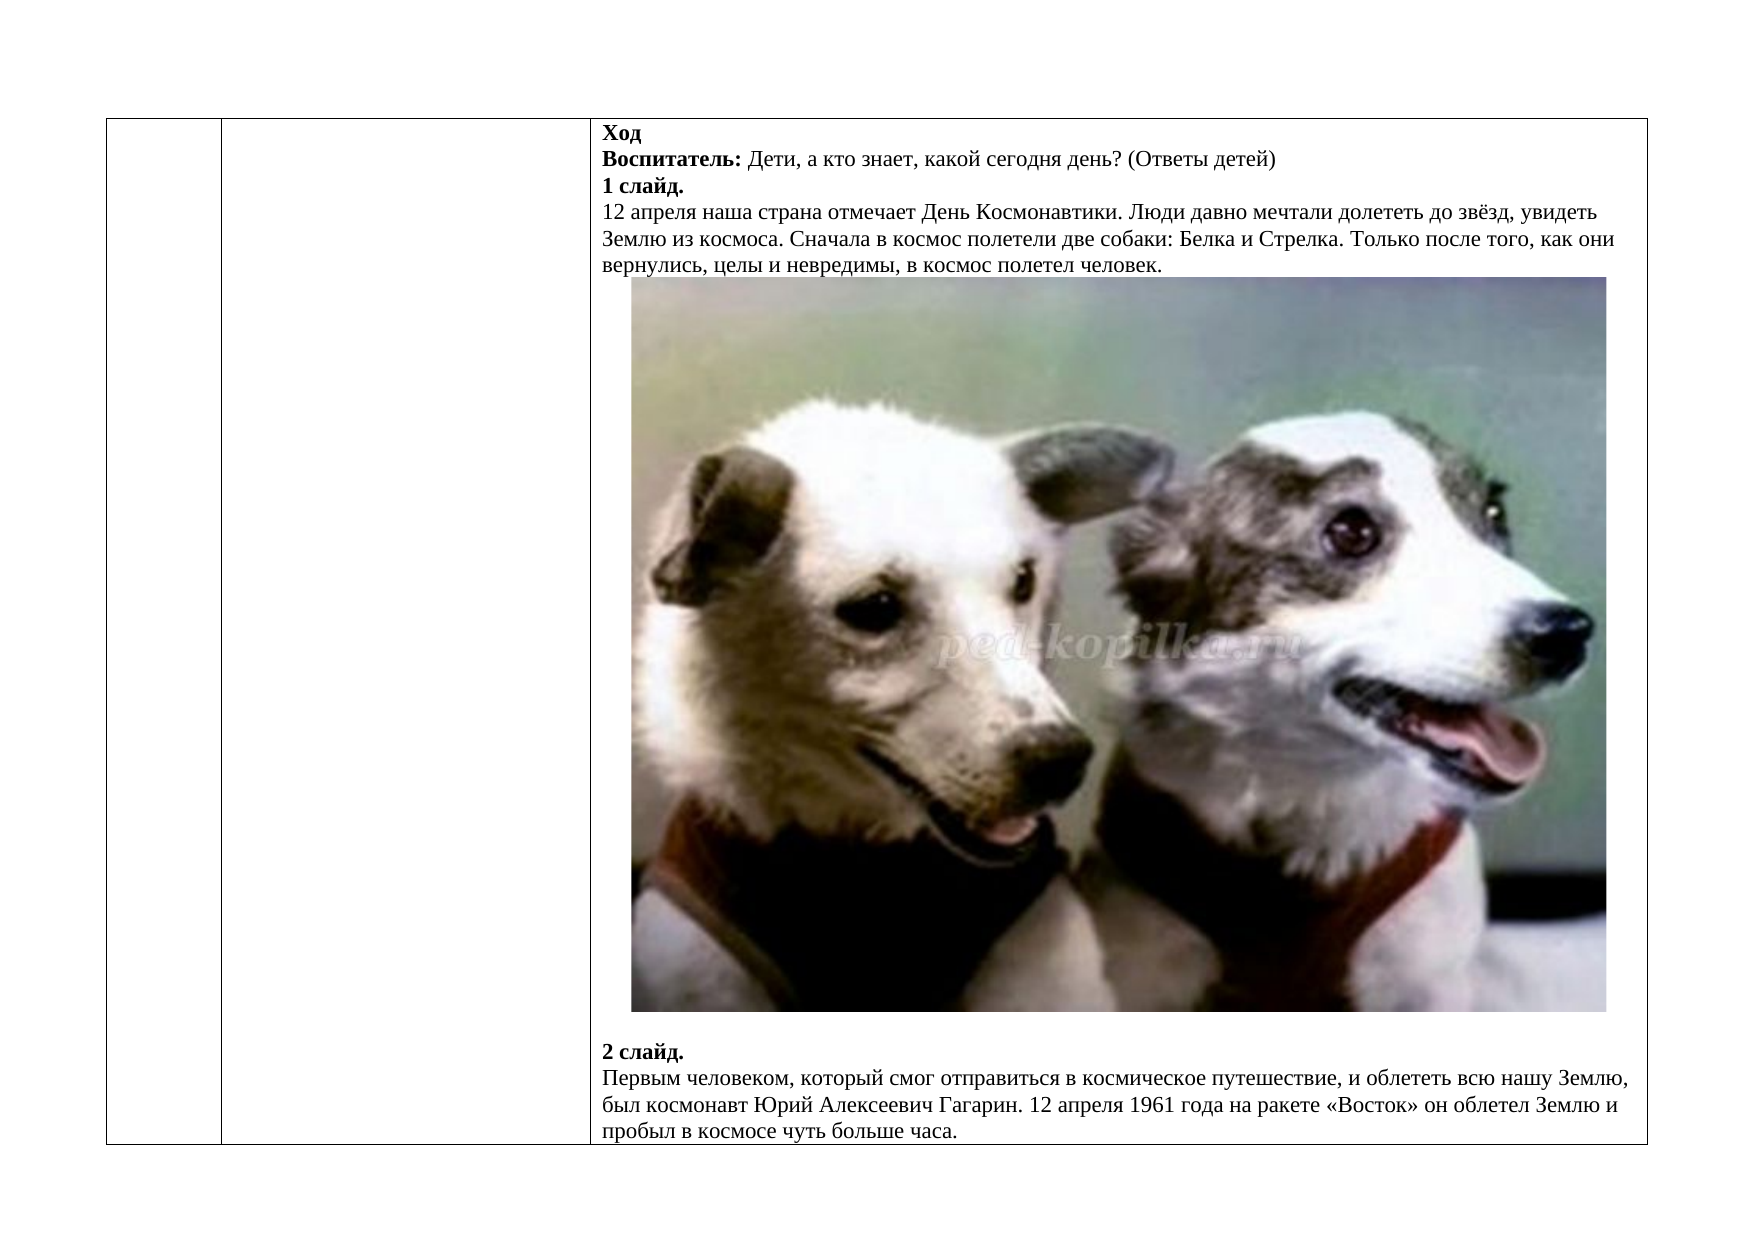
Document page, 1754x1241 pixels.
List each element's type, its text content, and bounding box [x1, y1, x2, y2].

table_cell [591, 119, 1647, 1143]
table_cell 1 [107, 119, 221, 1143]
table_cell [222, 119, 590, 1143]
picture [631, 277, 1607, 1012]
